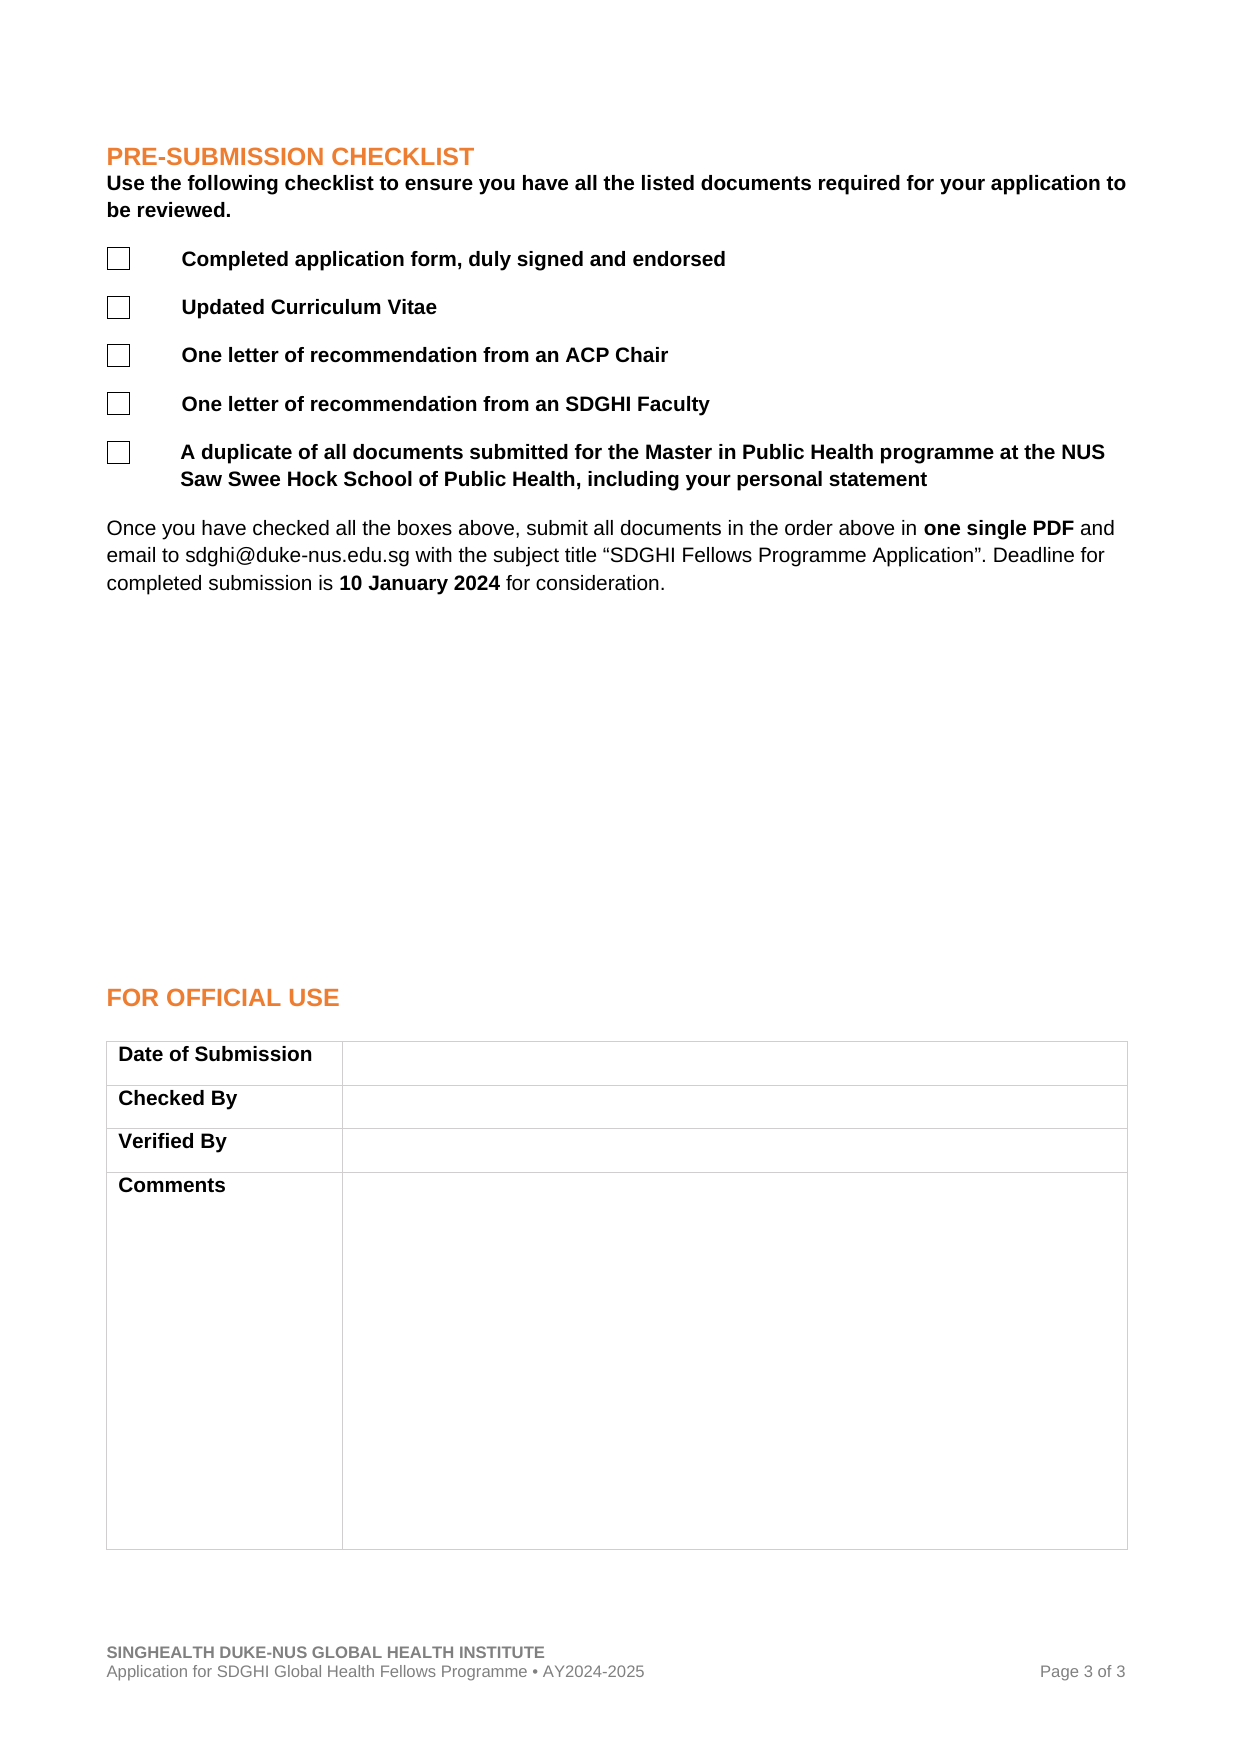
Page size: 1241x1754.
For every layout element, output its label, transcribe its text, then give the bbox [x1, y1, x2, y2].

table_cell [343, 1129, 1127, 1172]
table_cell Comments [107, 1173, 342, 1549]
text PRE-SUBMISSION CHECKLIST [106, 142, 1128, 171]
text A duplicate of all documents submitted for the Master in Public Health programme at the NUS Saw Swee Hock School of Public Health, including your personal statement [106, 440, 1128, 491]
text Once you have checked all the boxes above, submit all documents in the order above in one single PDF and email to sdghi@duke-nus.edu.sg with the subject title “SDGHI Fellows Programme Application”. Deadline for completed submission is 10 January 2024 for consideration. [106, 516, 1128, 594]
table_header [343, 1042, 1127, 1085]
text One letter of recommendation from an SDGHI Faculty [106, 391, 1128, 415]
table_header Date of Submission [107, 1042, 342, 1085]
table_cell [343, 1086, 1127, 1128]
text Completed application form, duly signed and endorsed [106, 246, 1128, 270]
text Use the following checklist to ensure you have all the listed documents required for your application to be reviewed. [106, 171, 1128, 222]
table_cell [343, 1173, 1127, 1549]
table_cell Checked By [107, 1086, 342, 1128]
table_cell Verified By [107, 1129, 342, 1172]
text One letter of recommendation from an ACP Chair [106, 343, 1128, 367]
text FOR OFFICIAL USE [106, 983, 1128, 1012]
text Updated Curriculum Vitae [106, 295, 1128, 319]
